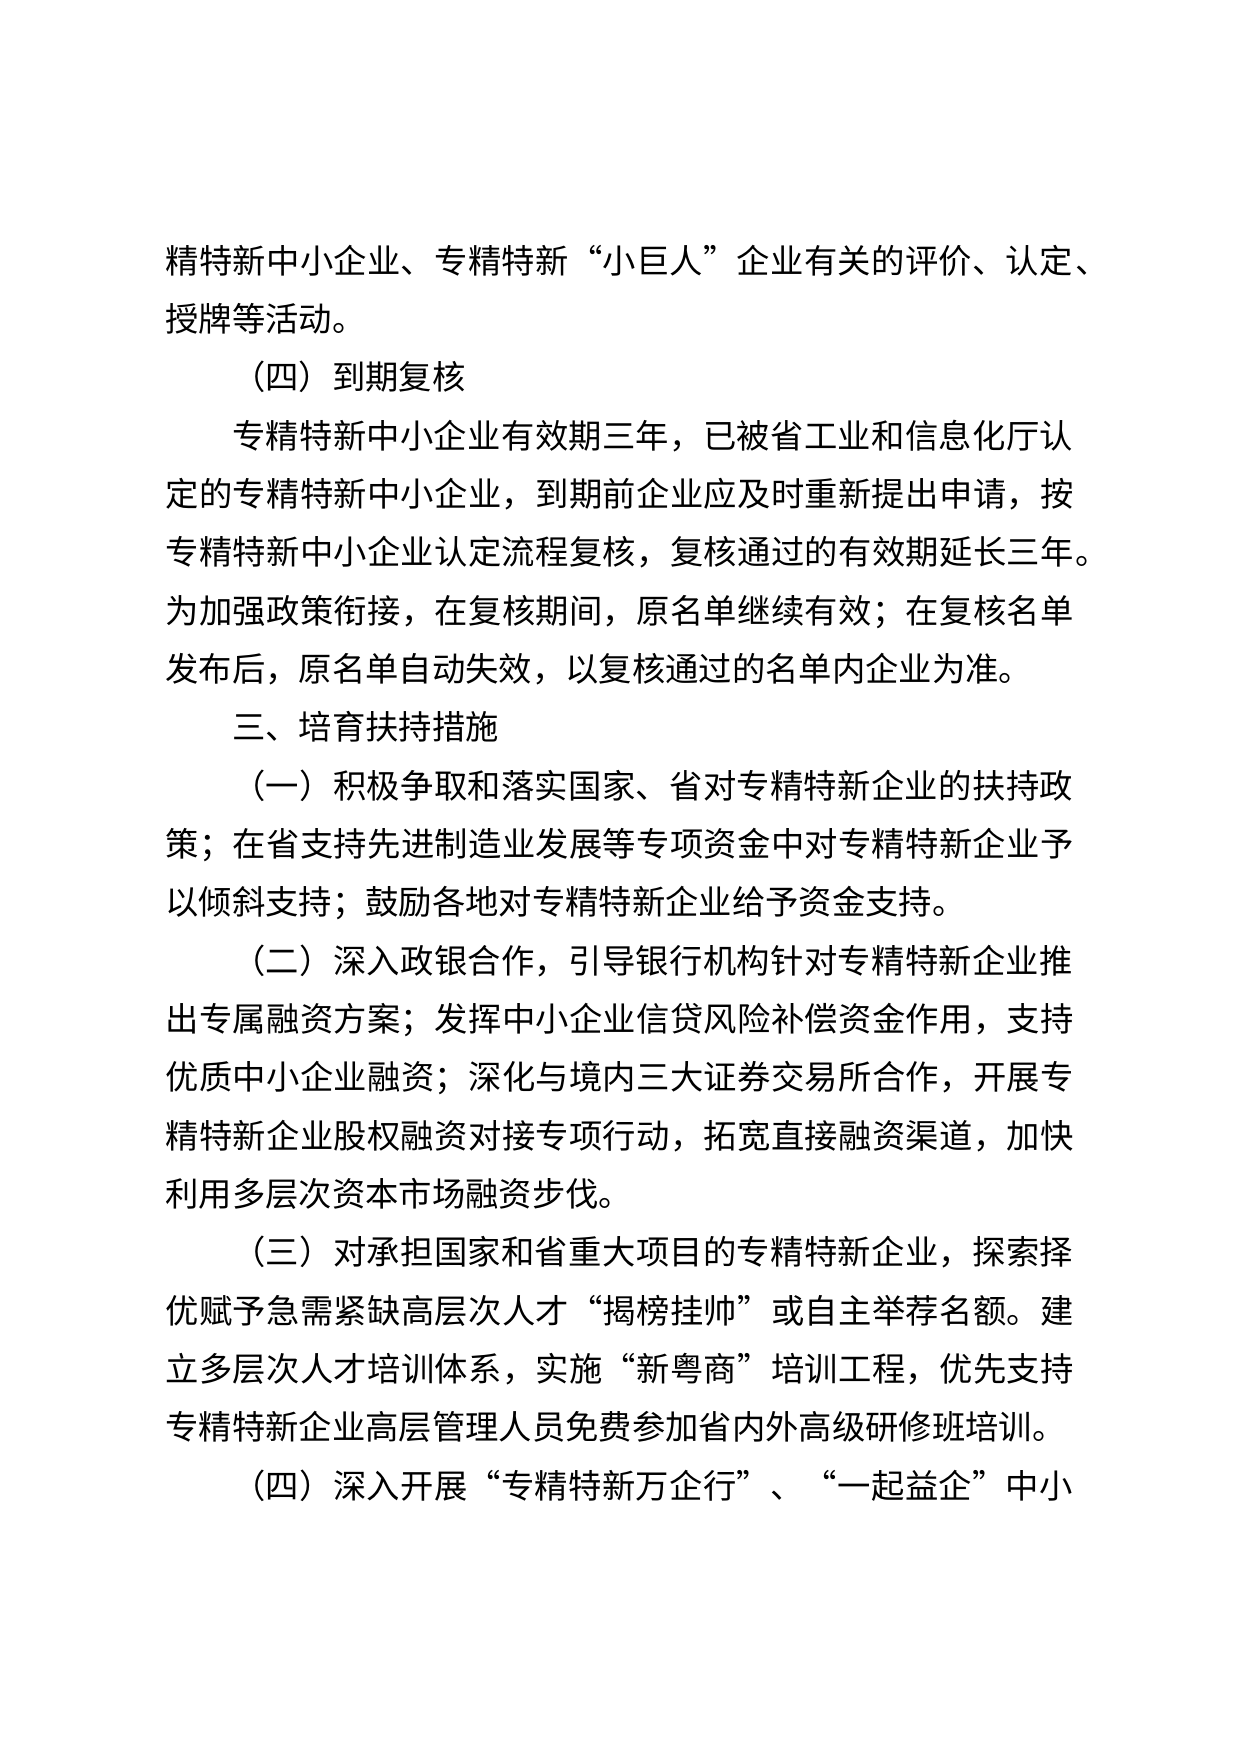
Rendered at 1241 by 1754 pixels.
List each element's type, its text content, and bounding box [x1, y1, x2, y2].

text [165, 224, 1075, 341]
text （一）积极争取和落实国家、省对专精特新企业的扶持政策；在省支持先进制造业发展等专项资金中对专精特新企业予以倾斜支持；鼓励各地对专精特新企业给予资金支持。 [165, 749, 1075, 924]
text （二）深入政银合作，引导银行机构针对专精特新企业推出专属融资方案；发挥中小企业信贷风险补偿资金作用，支持优质中小企业融资；深化与境内三大证券交易所合作，开展专精特新企业股权融资对接专项行动，拓宽直接融资渠道，加快利用多层次资本市场融资步伐。 [165, 924, 1075, 1216]
text （四）到期复核 [165, 341, 1075, 399]
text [165, 1449, 1075, 1508]
text （三）对承担国家和省重大项目的专精特新企业，探索择优赋予急需紧缺高层次人才“揭榜挂帅”或自主举荐名额。建立多层次人才培训体系，实施“新粤商”培训工程，优先支持专精特新企业高层管理人员免费参加省内外高级研修班培训。 [165, 1216, 1075, 1449]
text 专精特新中小企业有效期三年，已被省工业和信息化厅认定的专精特新中小企业，到期前企业应及时重新提出申请，按专精特新中小企业认定流程复核，复核通过的有效期延长三年。为加强政策衔接，在复核期间，原名单继续有效；在复核名单发布后，原名单自动失效，以复核通过的名单内企业为准。 [165, 399, 1075, 691]
text 三、培育扶持措施 [165, 691, 1075, 749]
